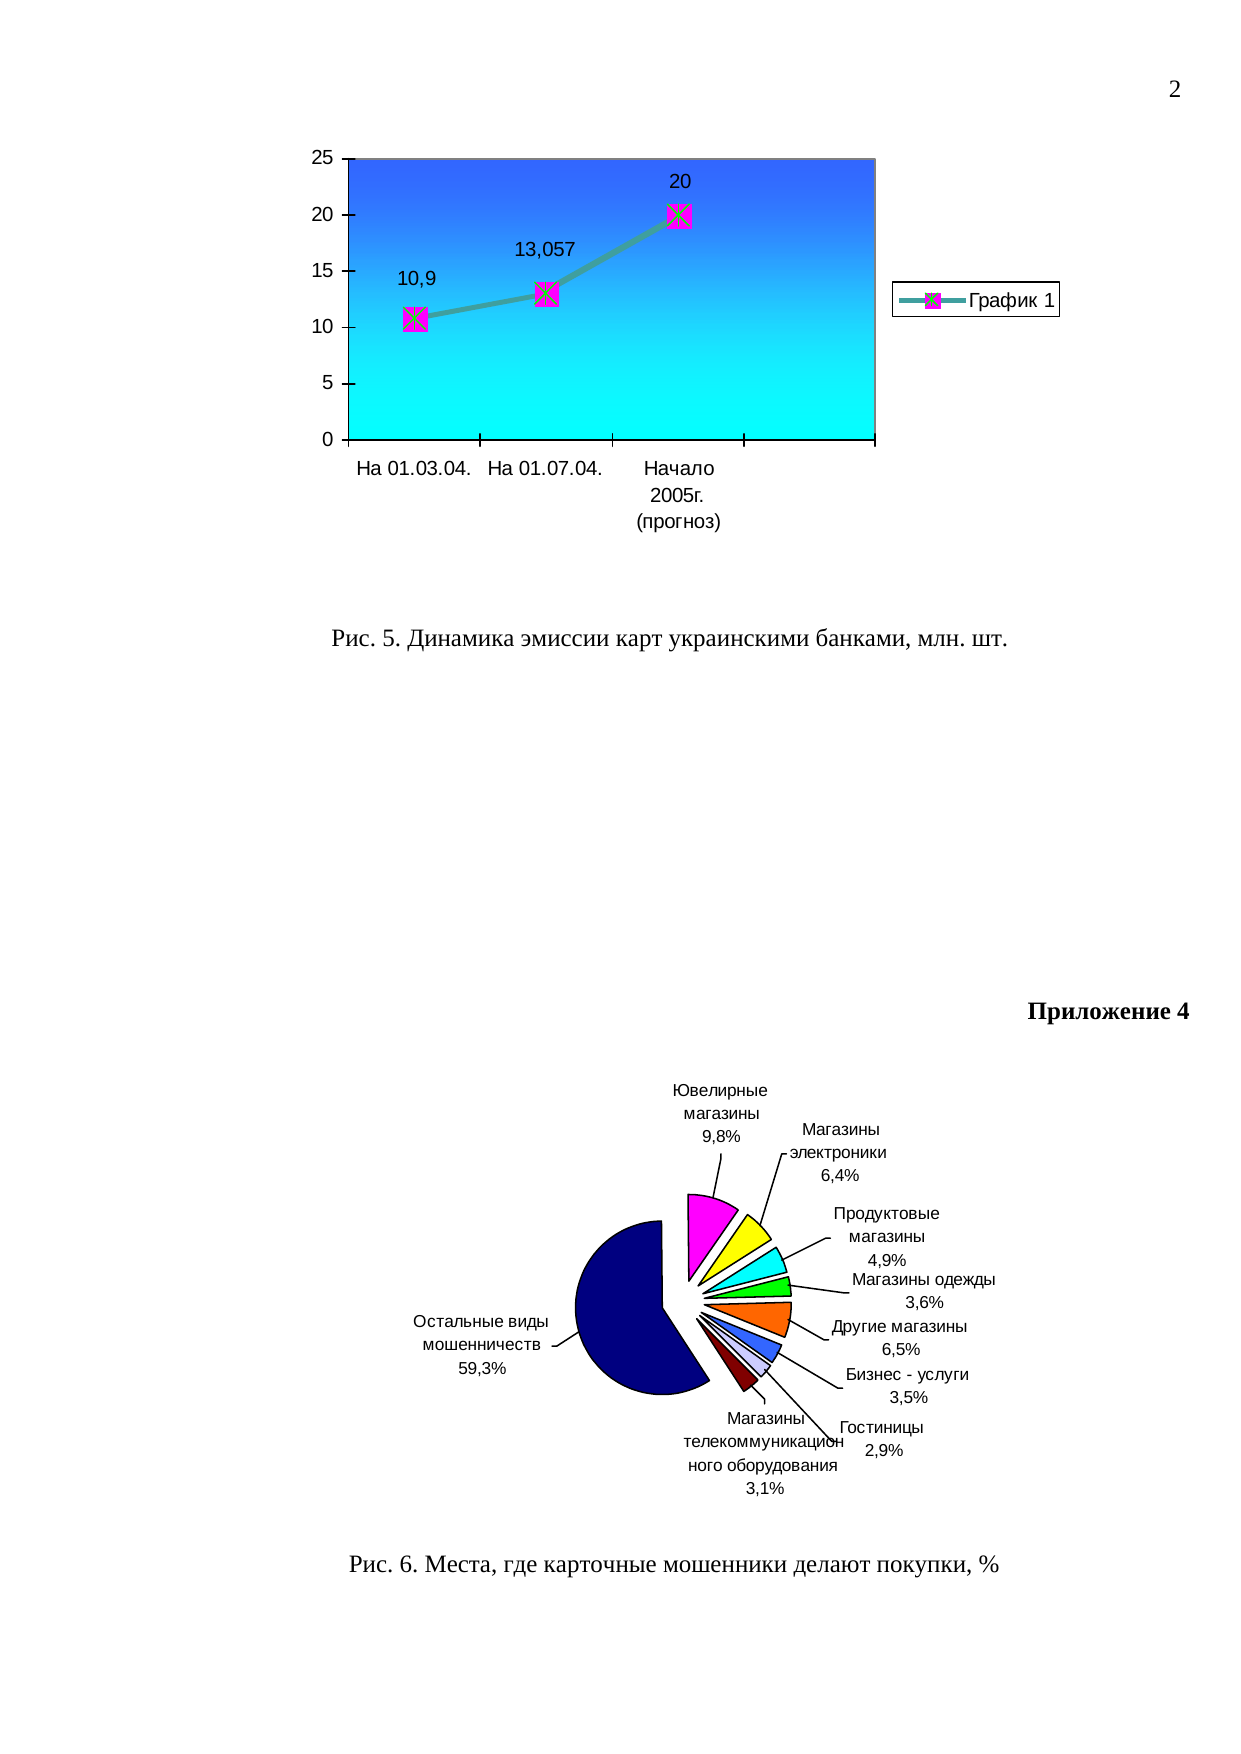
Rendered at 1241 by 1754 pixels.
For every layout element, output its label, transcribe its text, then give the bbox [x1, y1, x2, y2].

text Приложение 4 [177, 996, 1189, 1025]
text Рис. 5. Динамика эмиссии карт украинскими банками, млн. шт. [121, 623, 1181, 651]
text Рис. 6. Места, где карточные мошенники делают покупки, % [121, 1549, 1189, 1578]
